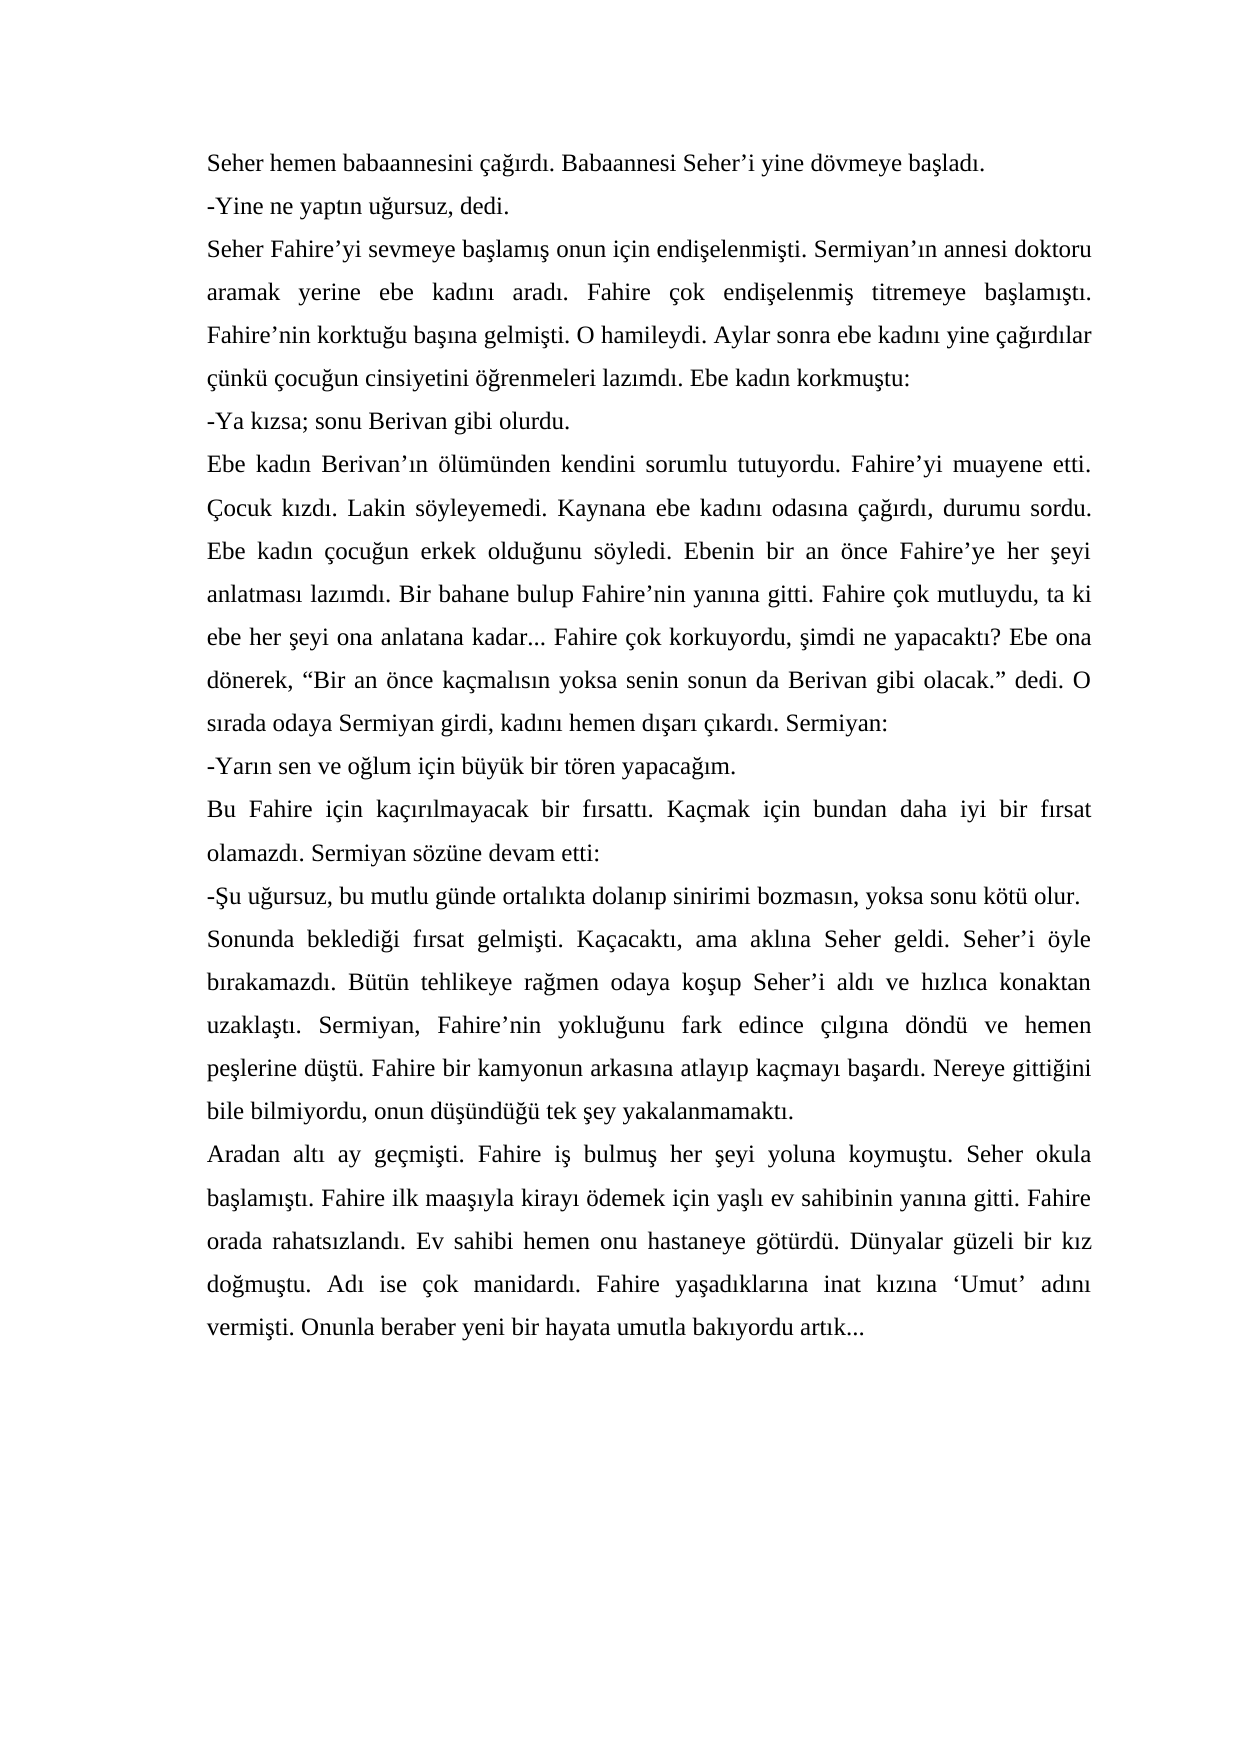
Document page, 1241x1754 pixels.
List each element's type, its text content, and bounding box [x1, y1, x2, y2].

text Ebe kadın Berivan’ın ölümünden kendini sorumlu tutuyordu. Fahire’yi muayene etti. Çocuk kızdı. Lakin söyleyemedi. Kaynana ebe kadını odasına çağırdı, durumu sordu. Ebe kadın çocuğun erkek olduğunu söyledi. Ebenin bir an önce Fahire’ye her şeyi anlatması lazımdı. Bir bahane bulup Fahire’nin yanına gitti. Fahire çok mutluydu, ta ki ebe her şeyi ona anlatana kadar... Fahire çok korkuyordu, şimdi ne yapacaktı? Ebe ona dönerek, “Bir an önce kaçmalısın yoksa senin sonun da Berivan gibi olacak.” dedi. O sırada odaya Sermiyan girdi, kadını hemen dışarı çıkardı. Sermiyan: [207, 449, 1093, 737]
text Seher Fahire’yi sevmeye başlamış onun için endişelenmişti. Sermiyan’ın annesi doktoru aramak yerine ebe kadını aradı. Fahire çok endişelenmiş titremeye başlamıştı. Fahire’nin korktuğu başına gelmişti. O hamileydi. Aylar sonra ebe kadını yine çağırdılar çünkü çocuğun cinsiyetini öğrenmeleri lazımdı. Ebe kadın korkmuştu: [207, 234, 1093, 392]
text -Ya kızsa; sonu Berivan gibi olurdu. [207, 406, 1093, 435]
text -Yarın sen ve oğlum için büyük bir tören yapacağım. [207, 751, 1093, 780]
text Seher hemen babaannesini çağırdı. Babaannesi Seher’i yine dövmeye başladı. [207, 148, 1093, 176]
text Sonunda beklediği fırsat gelmişti. Kaçacaktı, ama aklına Seher geldi. Seher’i öyle bırakamazdı. Bütün tehlikeye rağmen odaya koşup Seher’i aldı ve hızlıca konaktan uzaklaştı. Sermiyan, Fahire’nin yokluğunu fark edince çılgına döndü ve hemen peşlerine düştü. Fahire bir kamyonun arkasına atlayıp kaçmayı başardı. Nereye gittiğini bile bilmiyordu, onun düşündüğü tek şey yakalanmamaktı. [207, 924, 1093, 1125]
text Bu Fahire için kaçırılmayacak bir fırsattı. Kaçmak için bundan daha iyi bir fırsat olamazdı. Sermiyan sözüne devam etti: [207, 794, 1093, 866]
text Aradan altı ay geçmişti. Fahire iş bulmuş her şeyi yoluna koymuştu. Seher okula başlamıştı. Fahire ilk maaşıyla kirayı ödemek için yaşlı ev sahibinin yanına gitti. Fahire orada rahatsızlandı. Ev sahibi hemen onu hastaneye götürdü. Dünyalar güzeli bir kız doğmuştu. Adı ise çok manidardı. Fahire yaşadıklarına inat kızına ‘Umut’ adını vermişti. Onunla beraber yeni bir hayata umutla bakıyordu artık... [207, 1139, 1093, 1341]
text -Yine ne yaptın uğursuz, dedi. [207, 191, 1093, 219]
text -Şu uğursuz, bu mutlu günde ortalıkta dolanıp sinirimi bozmasın, yoksa sonu kötü olur. [207, 881, 1093, 909]
